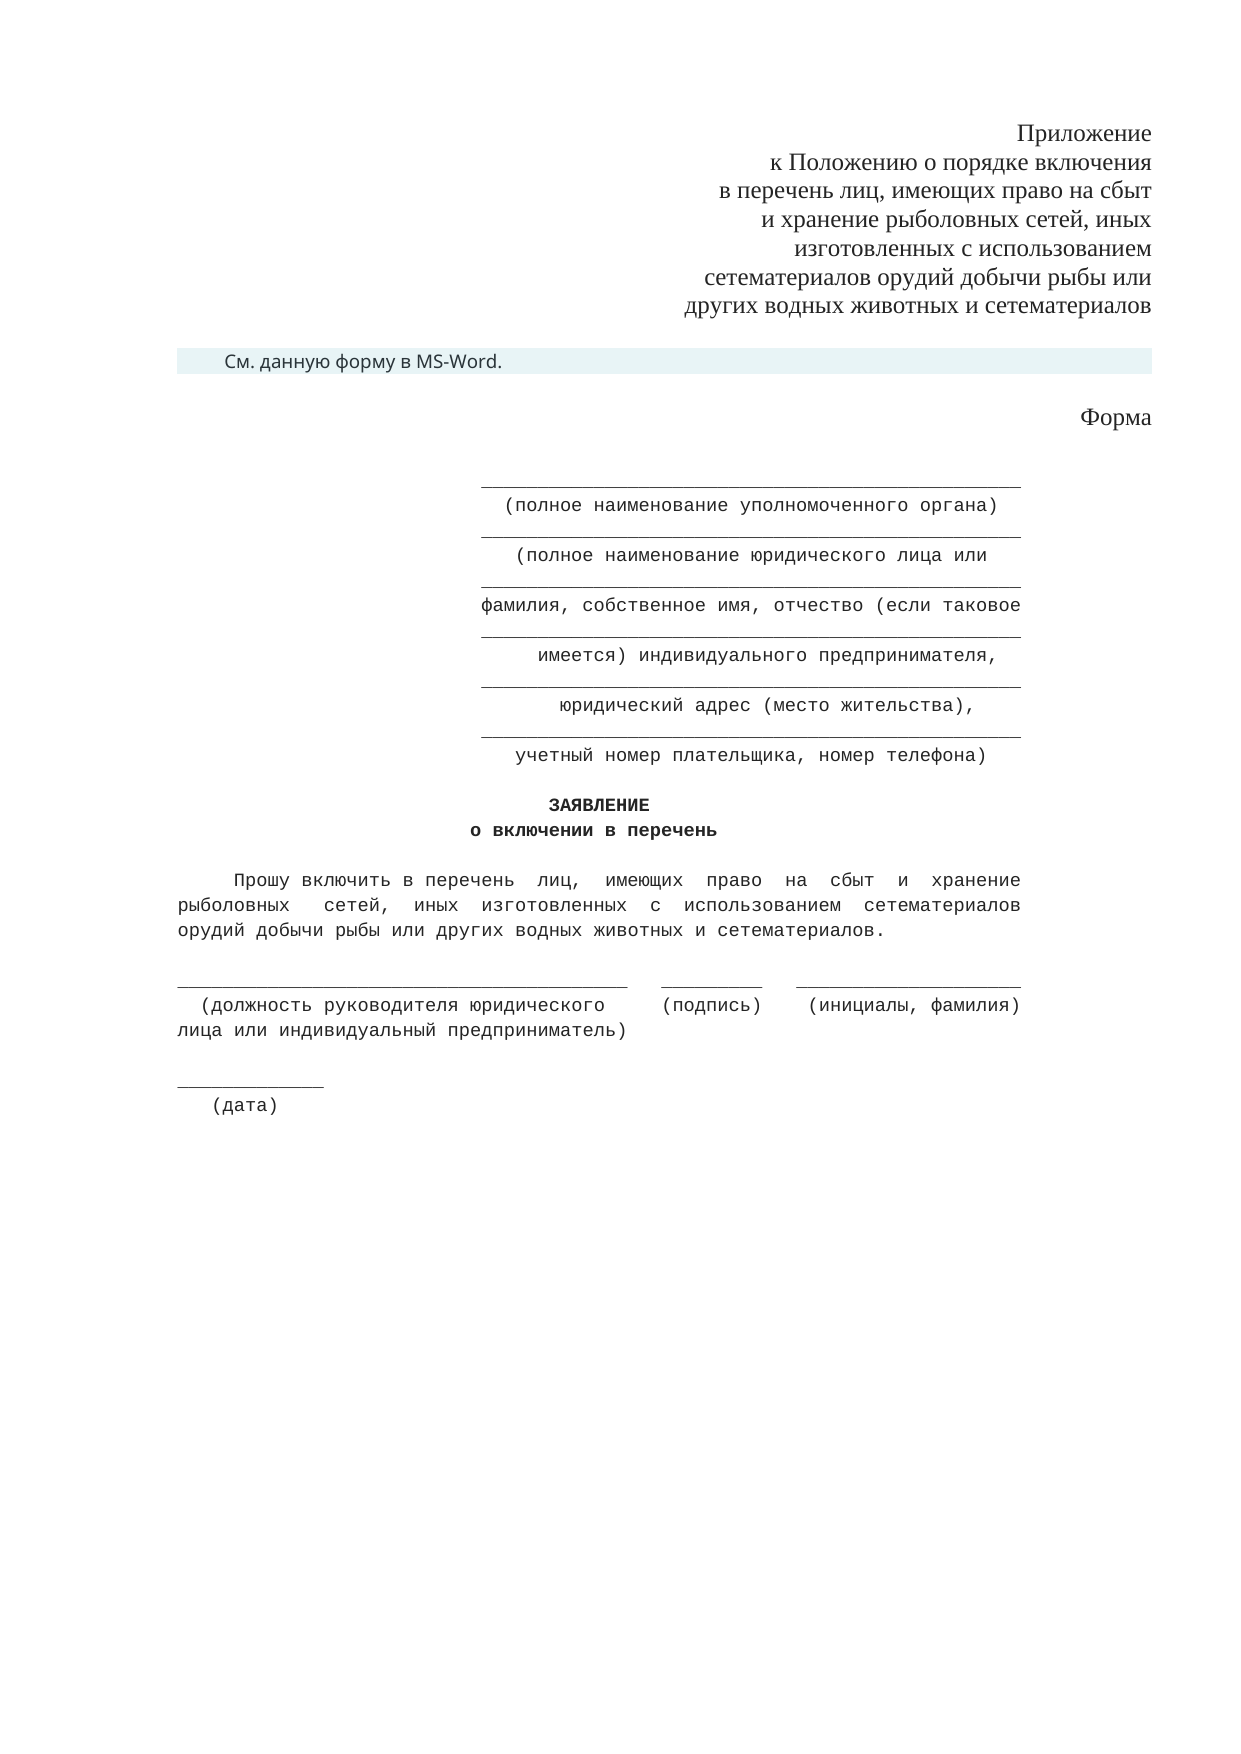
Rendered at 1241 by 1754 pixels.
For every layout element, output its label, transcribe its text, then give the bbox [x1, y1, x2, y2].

text к Положению о порядке включения [177, 147, 1152, 176]
text ________________________________________________ [177, 717, 1152, 742]
text сетематериалов орудий добычи рыбы или [177, 262, 1152, 291]
text юридический адрес (место жительства), [177, 692, 1152, 717]
text Прошу включить в перечень лиц, имеющих право на сбыт и хранение [177, 867, 1152, 892]
text См. данную форму в MS-Word. [177, 348, 1152, 374]
text лица или индивидуальный предприниматель) [177, 1017, 1152, 1042]
text ________________________________________________ [177, 567, 1152, 592]
text (должность руководителя юридического (подпись) (инициалы, фамилия) [177, 992, 1152, 1017]
text (полное наименование уполномоченного органа) [177, 492, 1152, 517]
text имеется) индивидуального предпринимателя, [177, 642, 1152, 667]
text о включении в перечень [177, 817, 1152, 842]
text ЗАЯВЛЕНИЕ [177, 792, 1152, 817]
text рыболовных сетей, иных изготовленных с использованием сетематериалов [177, 892, 1152, 917]
text в перечень лиц, имеющих право на сбыт [177, 176, 1152, 204]
text Форма [177, 402, 1152, 431]
text фамилия, собственное имя, отчество (если таковое [177, 592, 1152, 617]
text других водных животных и сетематериалов [177, 291, 1152, 319]
text и хранение рыболовных сетей, иных [177, 204, 1152, 233]
text учетный номер плательщика, номер телефона) [177, 742, 1152, 767]
text орудий добычи рыбы или других водных животных и сетематериалов. [177, 917, 1152, 942]
text ________________________________________ _________ ____________________ [177, 967, 1152, 992]
text ________________________________________________ [177, 667, 1152, 692]
text (дата) [177, 1092, 1152, 1117]
text изготовленных с использованием [177, 233, 1152, 262]
text ________________________________________________ [177, 467, 1152, 492]
text ________________________________________________ [177, 617, 1152, 642]
text ________________________________________________ [177, 517, 1152, 542]
text (полное наименование юридического лица или [177, 542, 1152, 567]
text _____________ [177, 1067, 1152, 1092]
text Приложение [177, 118, 1152, 147]
